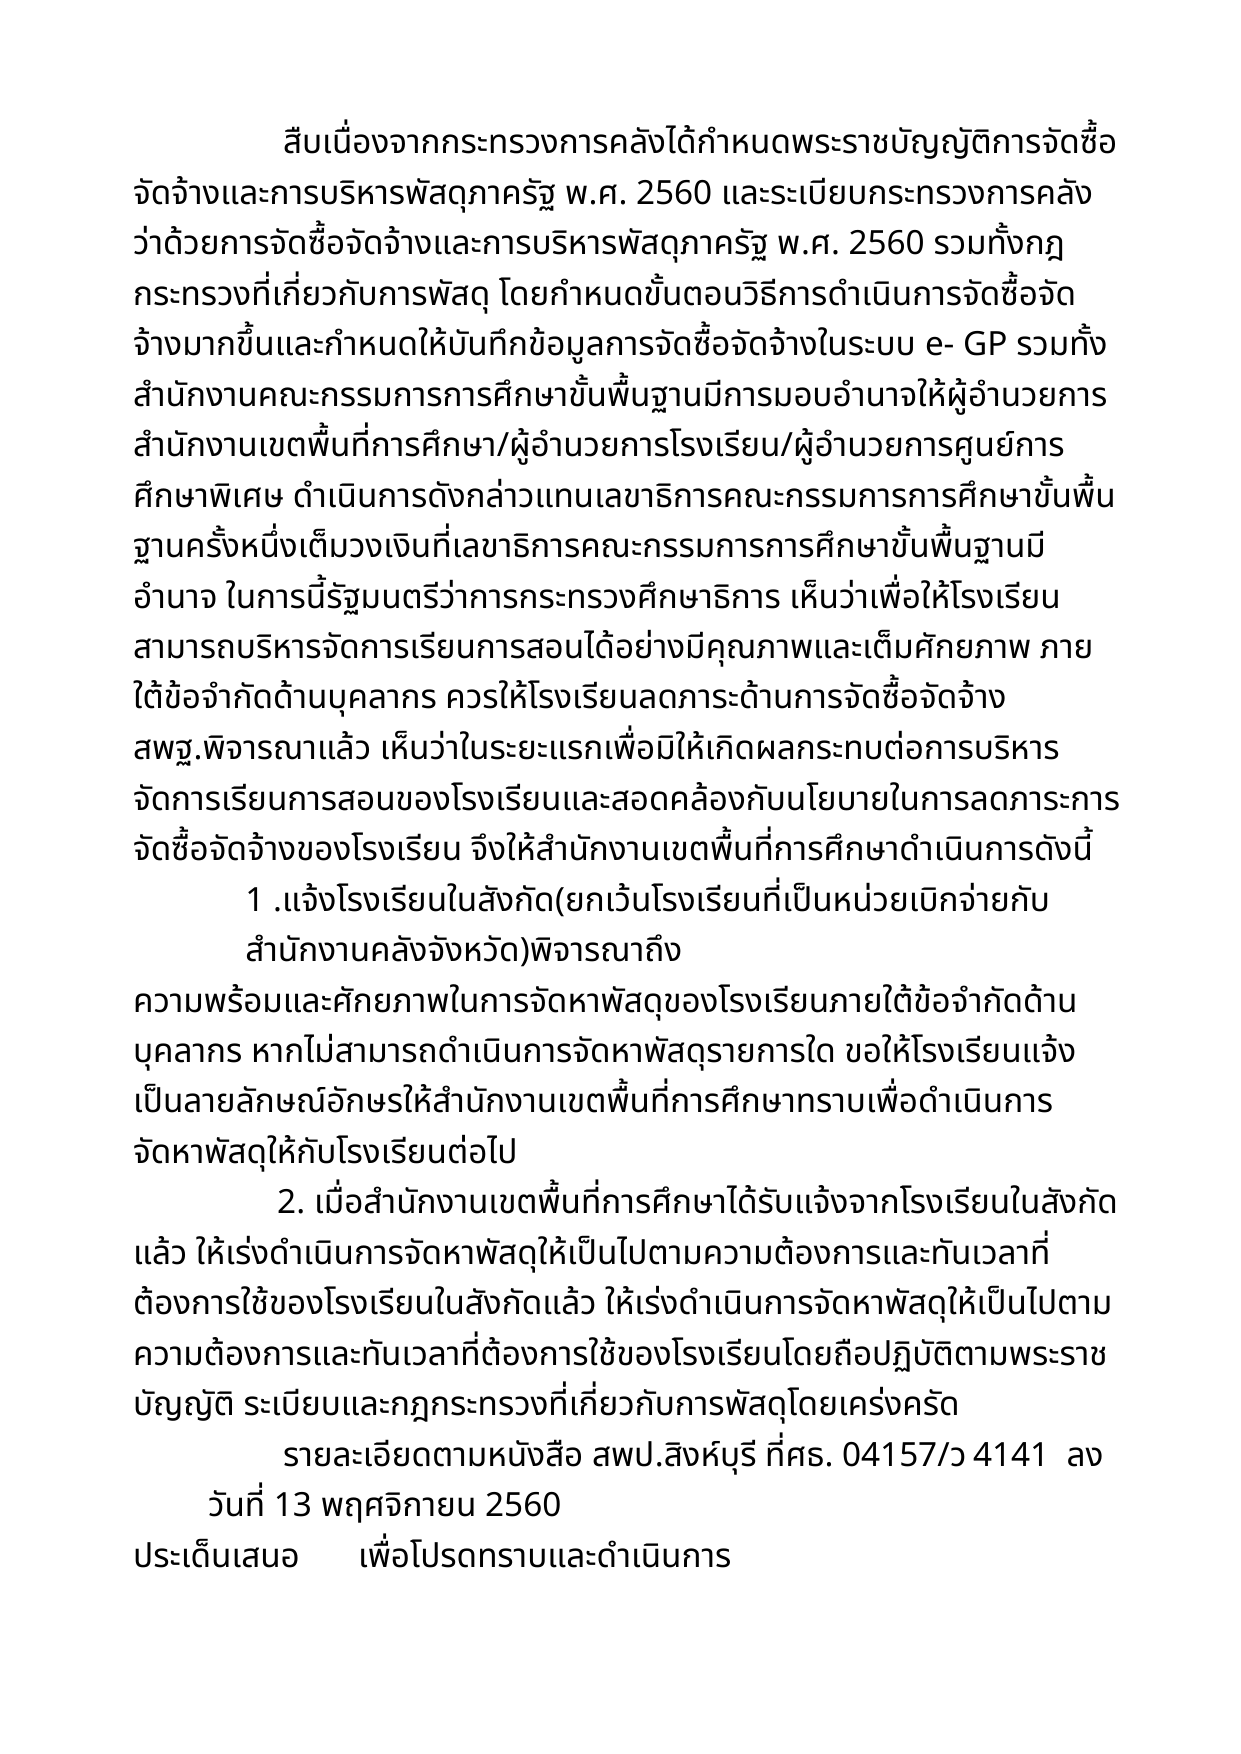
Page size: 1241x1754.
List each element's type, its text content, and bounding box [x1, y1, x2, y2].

text สืบเนื่องจากกระทรวงการคลังได้กำหนดพระราชบัญญัติการจัดซื้อจัดจ้างและการบริหารพัสดุภาครัฐ พ.ศ. 2560 และระเบียบกระทรวงการคลังว่าด้วยการจัดซื้อจัดจ้างและการบริหารพัสดุภาครัฐ พ.ศ. 2560 รวมทั้งกฎกระทรวงที่เกี่ยวกับการพัสดุ โดยกำหนดขั้นตอนวิธีการดำเนินการจัดซื้อจัดจ้างมากขึ้นและกำหนดให้บันทึกข้อมูลการจัดซื้อจัดจ้างในระบบ e- GP รวมทั้ง สำนักงานคณะกรรมการการศึกษาขั้นพื้นฐานมีการมอบอำนาจให้ผู้อำนวยการสำนักงานเขตพื้นที่การศึกษา/ผู้อำนวยการโรงเรียน/ผู้อำนวยการศูนย์การศึกษาพิเศษ ดำเนินการดังกล่าวแทนเลขาธิการคณะกรรมการการศึกษาขั้นพื้นฐานครั้งหนึ่งเต็มวงเงินที่เลขาธิการคณะกรรมการการศึกษาขั้นพื้นฐานมีอำนาจ ในการนี้รัฐมนตรีว่าการกระทรวงศึกษาธิการ เห็นว่าเพื่อให้โรงเรียนสามารถบริหารจัดการเรียนการสอนได้อย่างมีคุณภาพและเต็มศักยภาพ ภายใต้ข้อจำกัดด้านบุคลากร ควรให้โรงเรียนลดภาระด้านการจัดซื้อจัดจ้าง สพฐ.พิจารณาแล้ว เห็นว่าในระยะแรกเพื่อมิให้เกิดผลกระทบต่อการบริหารจัดการเรียนการสอนของโรงเรียนและสอดคล้องกับนโยบายในการลดภาระการจัดซื้อจัดจ้างของโรงเรียน จึงให้สำนักงานเขตพื้นที่การศึกษาดำเนินการดังนี้ [133, 118, 1122, 875]
text รายละเอียดตามหนังสือ สพป.สิงห์บุรี ที่ศธ. 04157/ว4141 ลงวันที่ 13 พฤศจิกายน 2560 [208, 1431, 1122, 1532]
list 1 .แจ้งโรงเรียนในสังกัด(ยกเว้นโรงเรียนที่เป็นหน่วยเบิกจ่ายกับสำนักงานคลังจังหวัด)พิจารณาถึง [245, 875, 1122, 977]
text ประเด็นเสนอ เพื่อโปรดทราบและดำเนินการ [133, 1532, 1122, 1582]
text ความพร้อมและศักยภาพในการจัดหาพัสดุของโรงเรียนภายใต้ข้อจำกัดด้านบุคลากร หากไม่สามารถดำเนินการจัดหาพัสดุรายการใด ขอให้โรงเรียนแจ้งเป็นลายลักษณ์อักษรให้สำนักงานเขตพื้นที่การศึกษาทราบเพื่อดำเนินการจัดหาพัสดุให้กับโรงเรียนต่อไป [133, 977, 1122, 1178]
text 2. เมื่อสำนักงานเขตพื้นที่การศึกษาได้รับแจ้งจากโรงเรียนในสังกัดแล้ว ให้เร่งดำเนินการจัดหาพัสดุให้เป็นไปตามความต้องการและทันเวลาที่ต้องการใช้ของโรงเรียนในสังกัดแล้ว ให้เร่งดำเนินการจัดหาพัสดุให้เป็นไปตามความต้องการและทันเวลาที่ต้องการใช้ของโรงเรียนโดยถือปฏิบัติตามพระราชบัญญัติ ระเบียบและกฎกระทรวงที่เกี่ยวกับการพัสดุโดยเคร่งครัด [133, 1178, 1122, 1431]
